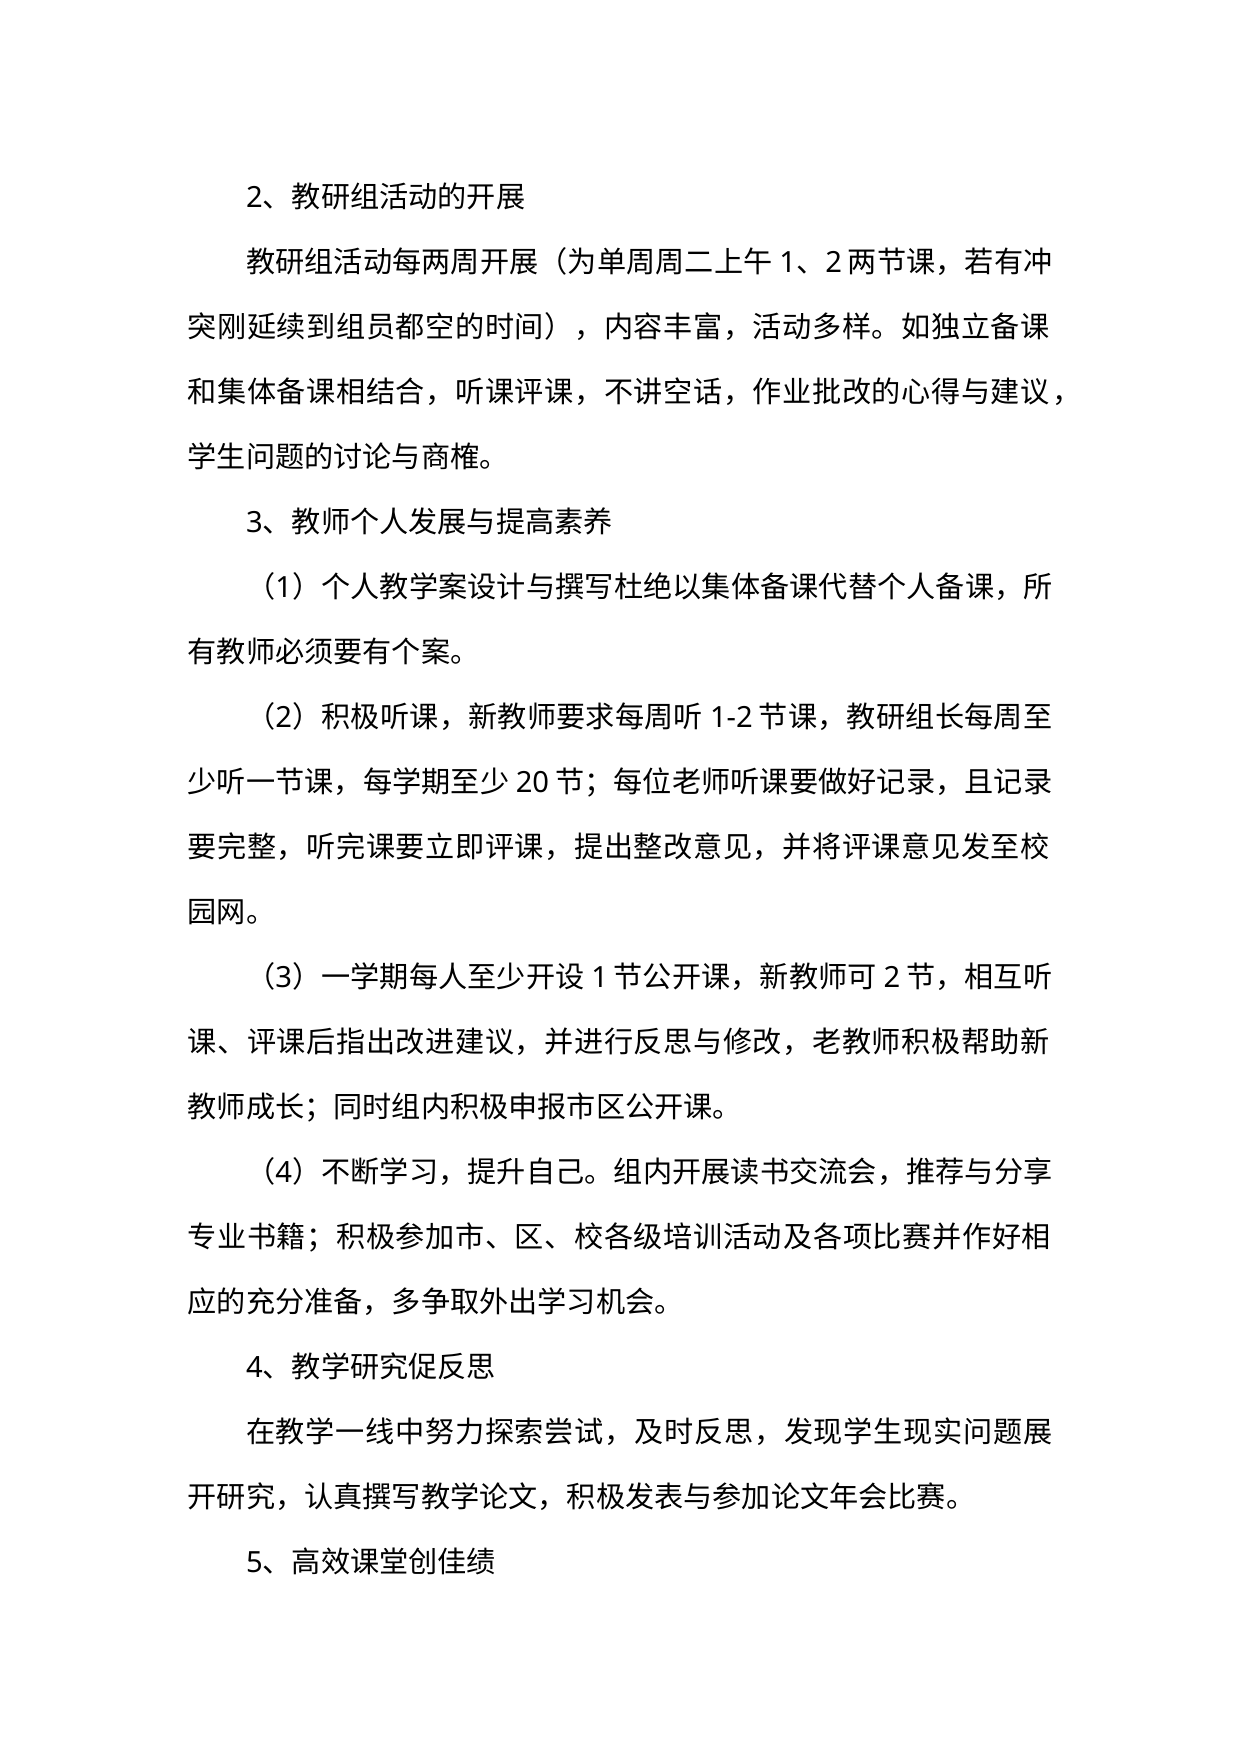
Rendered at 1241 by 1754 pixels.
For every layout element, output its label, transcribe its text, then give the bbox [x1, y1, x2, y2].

text （4）不断学习，提升自己。组内开展读书交流会，推荐与分享专业书籍；积极参加市、区、校各级培训活动及各项比赛并作好相应的充分准备，多争取外出学习机会。 [187, 1137, 1053, 1332]
text 2、教研组活动的开展 [231, 162, 1053, 227]
text 5、高效课堂创佳绩 [231, 1527, 1053, 1592]
text 在教学一线中努力探索尝试，及时反思，发现学生现实问题展开研究，认真撰写教学论文，积极发表与参加论文年会比赛。 [187, 1397, 1053, 1527]
text 3、教师个人发展与提高素养 [231, 487, 1053, 552]
text （2）积极听课，新教师要求每周听1-2节课，教研组长每周至少听一节课，每学期至少20节；每位老师听课要做好记录，且记录要完整，听完课要立即评课，提出整改意见，并将评课意见发至校园网。 [187, 682, 1053, 942]
text （1）个人教学案设计与撰写杜绝以集体备课代替个人备课，所有教师必须要有个案。 [187, 552, 1053, 682]
text （3）一学期每人至少开设1节公开课，新教师可2节，相互听课、评课后指出改进建议，并进行反思与修改，老教师积极帮助新教师成长；同时组内积极申报市区公开课。 [187, 942, 1053, 1137]
text 4、教学研究促反思 [231, 1332, 1053, 1397]
text 教研组活动每两周开展（为单周周二上午1、2两节课，若有冲突刚延续到组员都空的时间），内容丰富，活动多样。如独立备课和集体备课相结合，听课评课，不讲空话，作业批改的心得与建议，学生问题的讨论与商榷。 [187, 227, 1053, 487]
